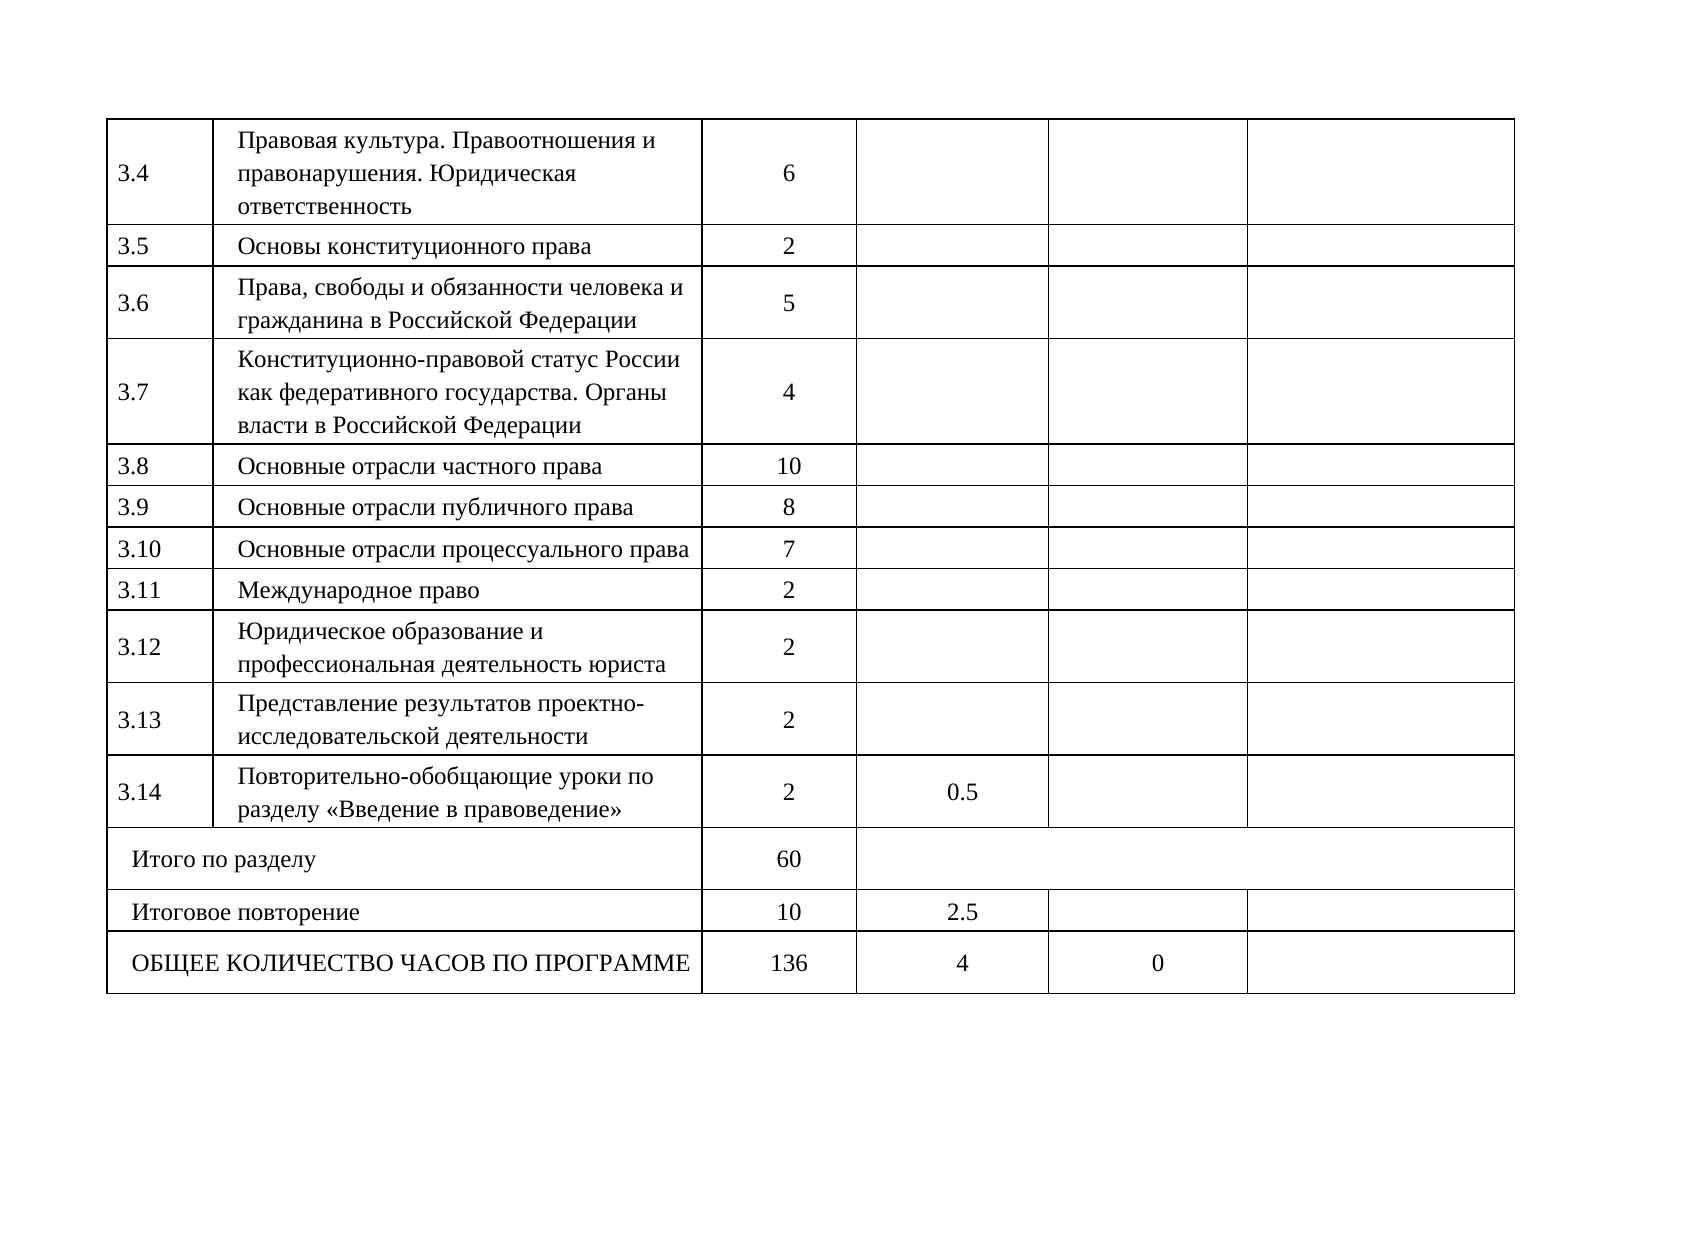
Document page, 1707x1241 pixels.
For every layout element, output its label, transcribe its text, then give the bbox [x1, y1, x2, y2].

table_cell Основные отрасли публичного права [214, 486, 701, 526]
table_cell Международное право [214, 569, 701, 609]
table_cell Представление результатов проектно-исследовательской деятельности [214, 683, 701, 754]
table_cell 136 [703, 932, 856, 993]
table_cell [857, 339, 1048, 443]
table_cell [1248, 267, 1514, 337]
table_cell [1248, 225, 1514, 265]
table_cell Основные отрасли процессуального права [214, 528, 701, 568]
table_cell [857, 611, 1048, 682]
table_cell [857, 267, 1048, 337]
table_cell [1049, 225, 1247, 265]
table_cell 3.14 [108, 756, 212, 826]
table_cell [1049, 890, 1247, 930]
table_cell 3.9 [108, 486, 212, 526]
table_cell 7 [703, 528, 856, 568]
table_cell 6 [703, 120, 856, 223]
table_cell Основные отрасли частного права [214, 445, 701, 484]
table_cell 3.10 [108, 528, 212, 568]
table_cell 2 [703, 756, 856, 826]
table_cell [1049, 486, 1247, 526]
table_cell Юридическое образование и профессиональная деятельность юриста [214, 611, 701, 682]
table_cell [1248, 339, 1514, 443]
table_cell [857, 528, 1048, 568]
table_cell Правовая культура. Правоотношения и правонарушения. Юридическая ответственность [214, 120, 701, 223]
table_cell [1049, 120, 1247, 223]
table_cell 5 [703, 267, 856, 337]
table_cell [857, 120, 1048, 223]
table_cell [1248, 890, 1514, 930]
table_cell 8 [703, 486, 856, 526]
table_cell 2 [703, 569, 856, 609]
table_cell 3.5 [108, 225, 212, 265]
table_cell [857, 828, 1514, 889]
table_cell [1049, 683, 1247, 754]
table_cell [857, 225, 1048, 265]
table_cell [857, 569, 1048, 609]
table_cell [1049, 267, 1247, 337]
table_cell 2 [703, 225, 856, 265]
table_cell [857, 445, 1048, 484]
table_cell 10 [703, 445, 856, 484]
table_cell [1049, 528, 1247, 568]
table_cell [1248, 486, 1514, 526]
table_cell 4 [857, 932, 1048, 993]
table_cell 3.12 [108, 611, 212, 682]
table_cell [1248, 120, 1514, 223]
table_cell 0 [1049, 932, 1247, 993]
table_cell 0.5 [857, 756, 1048, 826]
table_cell 2 [703, 683, 856, 754]
table_cell [1049, 756, 1247, 826]
table_cell [857, 486, 1048, 526]
table_cell Итого по разделу [108, 828, 701, 889]
table_cell 3.8 [108, 445, 212, 484]
table_cell [1248, 683, 1514, 754]
table_cell 10 [703, 890, 856, 930]
table_cell [1248, 756, 1514, 826]
table_cell Права, свободы и обязанности человека и гражданина в Российской Федерации [214, 267, 701, 337]
table_cell 3.11 [108, 569, 212, 609]
table_cell [857, 683, 1048, 754]
table_cell Основы конституционного права [214, 225, 701, 265]
table_cell [1049, 611, 1247, 682]
table_cell [1049, 445, 1247, 484]
table_cell Повторительно-обобщающие уроки по разделу «Введение в правоведение» [214, 756, 701, 826]
table_cell [1248, 528, 1514, 568]
table_cell [1049, 569, 1247, 609]
table_cell 3.13 [108, 683, 212, 754]
table_cell 3.6 [108, 267, 212, 337]
table_cell [1248, 569, 1514, 609]
table_cell [1248, 445, 1514, 484]
table_cell 2 [703, 611, 856, 682]
table_cell 3.4 [108, 120, 212, 223]
table_cell [1248, 611, 1514, 682]
table_cell 60 [703, 828, 856, 889]
table_cell ОБЩЕЕ КОЛИЧЕСТВО ЧАСОВ ПО ПРОГРАММЕ [108, 932, 701, 993]
table_cell Конституционно-правовой статус России как федеративного государства. Органы власти в Российской Федерации [214, 339, 701, 443]
table_cell 4 [703, 339, 856, 443]
table_cell 2.5 [857, 890, 1048, 930]
table_cell [1049, 339, 1247, 443]
table_cell 3.7 [108, 339, 212, 443]
table_cell [1248, 932, 1514, 993]
table_cell Итоговое повторение [108, 890, 701, 930]
